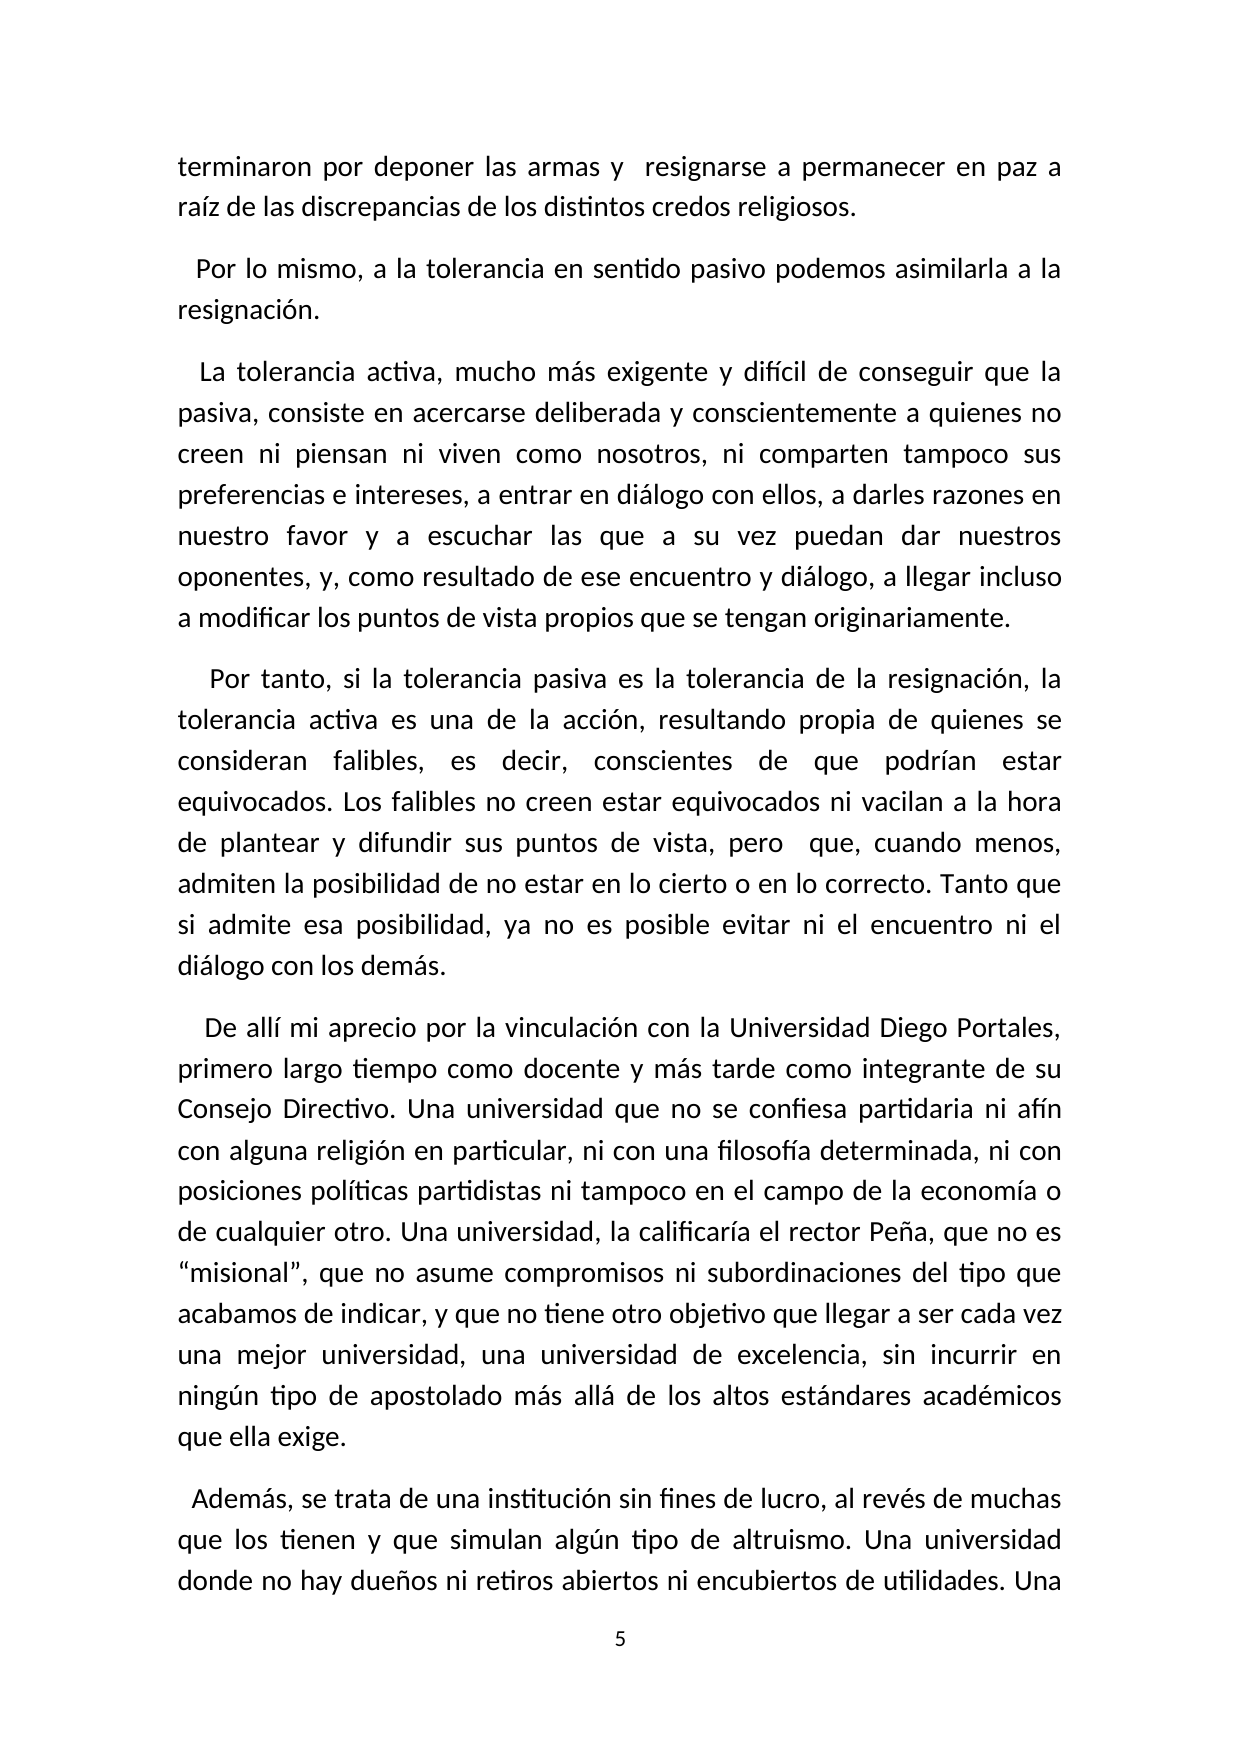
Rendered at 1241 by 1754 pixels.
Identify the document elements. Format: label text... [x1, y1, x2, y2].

text Por lo mismo, a la tolerancia en sentido pasivo podemos asimilarla a la resignación. [177, 250, 1063, 327]
text Por tanto, si la tolerancia pasiva es la tolerancia de la resignación, la tolerancia activa es una de la acción, resultando propia de quienes se consideran falibles, es decir, conscientes de que podrían estar equivocados. Los falibles no creen estar equivocados ni vacilan a la hora de plantear y difundir sus puntos de vista, pero que, cuando menos, admiten la posibilidad de no estar en lo cierto o en lo correcto. Tanto que si admite esa posibilidad, ya no es posible evitar ni el encuentro ni el diálogo con los demás. [177, 660, 1063, 983]
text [177, 1480, 1063, 1597]
text La tolerancia activa, mucho más exigente y difícil de conseguir que la pasiva, consiste en acercarse deliberada y conscientemente a quienes no creen ni piensan ni viven como nosotros, ni comparten tampoco sus preferencias e intereses, a entrar en diálogo con ellos, a darles razones en nuestro favor y a escuchar las que a su vez puedan dar nuestros oponentes, y, como resultado de ese encuentro y diálogo, a llegar incluso a modificar los puntos de vista propios que se tengan originariamente. [177, 353, 1063, 634]
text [177, 148, 1063, 224]
text De allí mi aprecio por la vinculación con la Universidad Diego Portales, primero largo tiempo como docente y más tarde como integrante de su Consejo Directivo. Una universidad que no se confiesa partidaria ni afín con alguna religión en particular, ni con una filosofía determinada, ni con posiciones políticas partidistas ni tampoco en el campo de la economía o de cualquier otro. Una universidad, la calificaría el rector Peña, que no es “misional”, que no asume compromisos ni subordinaciones del tipo que acabamos de indicar, y que no tiene otro objetivo que llegar a ser cada vez una mejor universidad, una universidad de excelencia, sin incurrir en ningún tipo de apostolado más allá de los altos estándares académicos que ella exige. [177, 1009, 1063, 1454]
